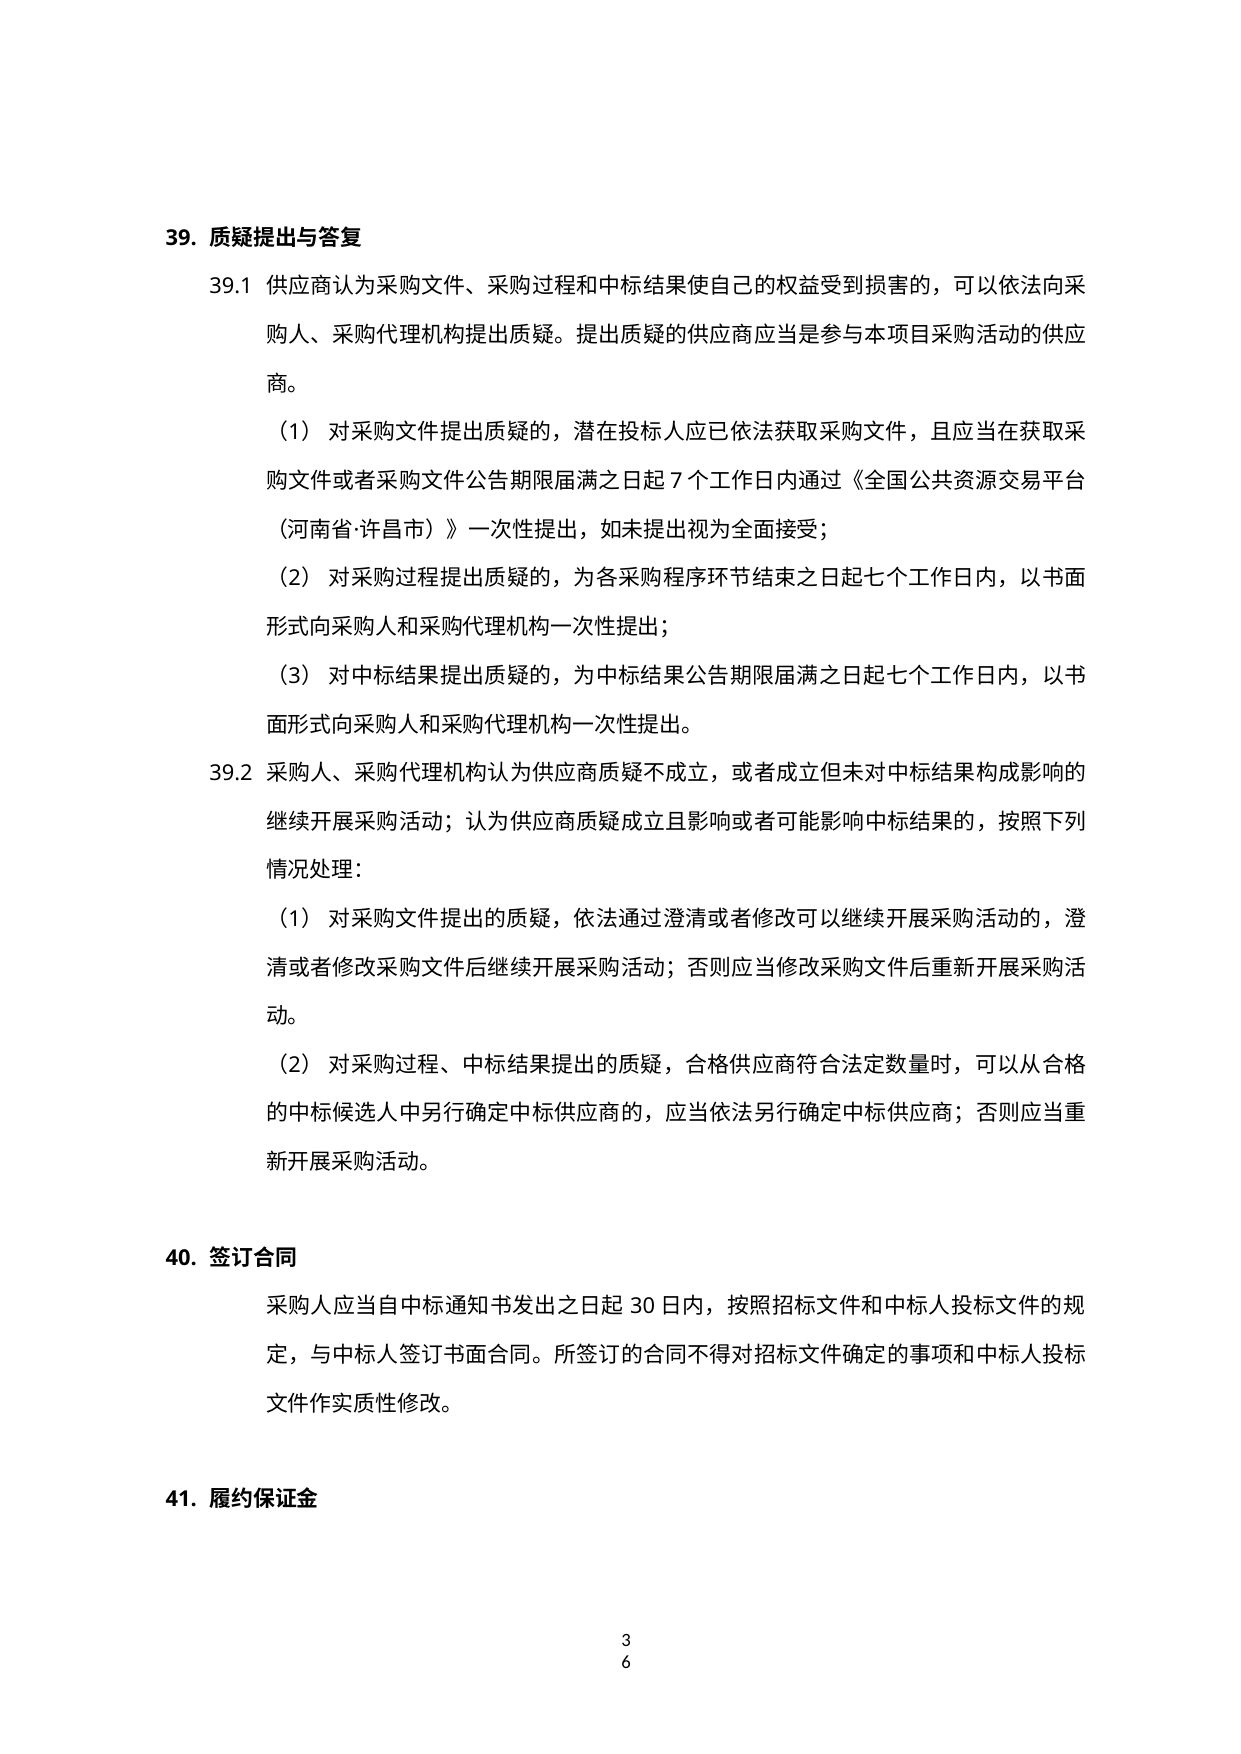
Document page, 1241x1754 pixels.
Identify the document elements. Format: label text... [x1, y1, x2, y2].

text （2） 对采购过程、中标结果提出的质疑，合格供应商符合法定数量时，可以从合格的中标候选人中另行确定中标供应商的，应当依法另行确定中标供应商；否则应当重新开展采购活动。 [266, 1046, 1087, 1176]
text （1） 对采购文件提出质疑的，潜在投标人应已依法获取采购文件，且应当在获取采购文件或者采购文件公告期限届满之日起7个工作日内通过《全国公共资源交易平台（河南省·许昌市）》一次性提出，如未提出视为全面接受； （2） 对采购过程提出质疑的，为各采购程序环节结束之日起七个工作日内，以书面形式向采购人和采购代理机构一次性提出； （3） 对中标结果提出质疑的，为中标结果公告期限届满之日起七个工作日内，以书面形式向采购人和采购代理机构一次性提出。 [266, 414, 1087, 739]
list 供应商认为采购文件、采购过程和中标结果使自己的权益受到损害的，可以依法向采购人、采购代理机构提出质疑。提出质疑的供应商应当是参与本项目采购活动的供应商。 [209, 268, 1087, 398]
list 质疑提出与答复 [165, 219, 1087, 252]
list 履约保证金 [165, 1481, 1087, 1513]
text （1） 对采购文件提出的质疑，依法通过澄清或者修改可以继续开展采购活动的，澄清或者修改采购文件后继续开展采购活动；否则应当修改采购文件后重新开展采购活动。 [266, 900, 1087, 1030]
text 采购人应当自中标通知书发出之日起30日内，按照招标文件和中标人投标文件的规定，与中标人签订书面合同。所签订的合同不得对招标文件确定的事项和中标人投标文件作实质性修改。 [266, 1288, 1087, 1418]
list 签订合同 [165, 1239, 1087, 1272]
list 采购人、采购代理机构认为供应商质疑不成立，或者成立但未对中标结果构成影响的，继续开展采购活动；认为供应商质疑成立且影响或者可能影响中标结果的，按照下列情况处理： [209, 754, 1087, 884]
